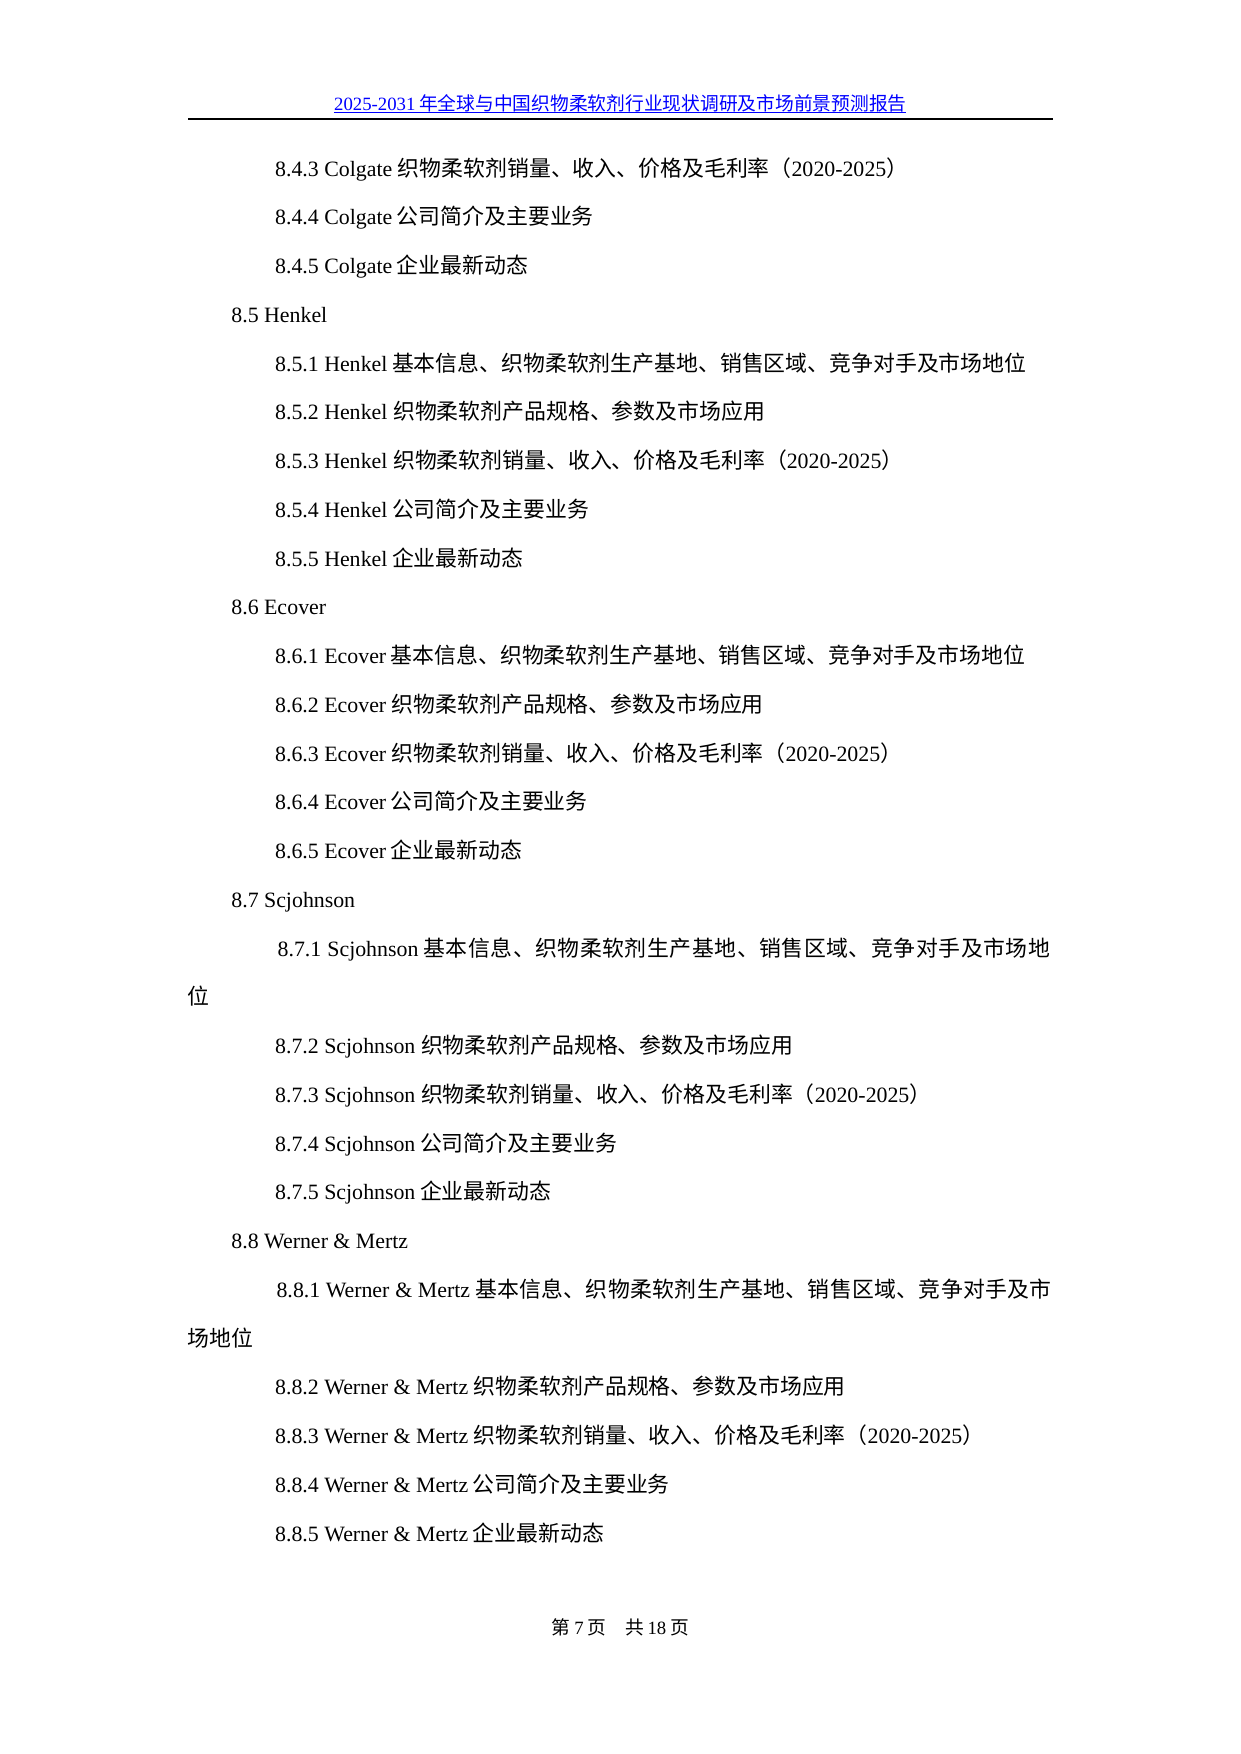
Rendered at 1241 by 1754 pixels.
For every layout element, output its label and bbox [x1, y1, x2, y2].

text [187, 150, 1053, 1548]
